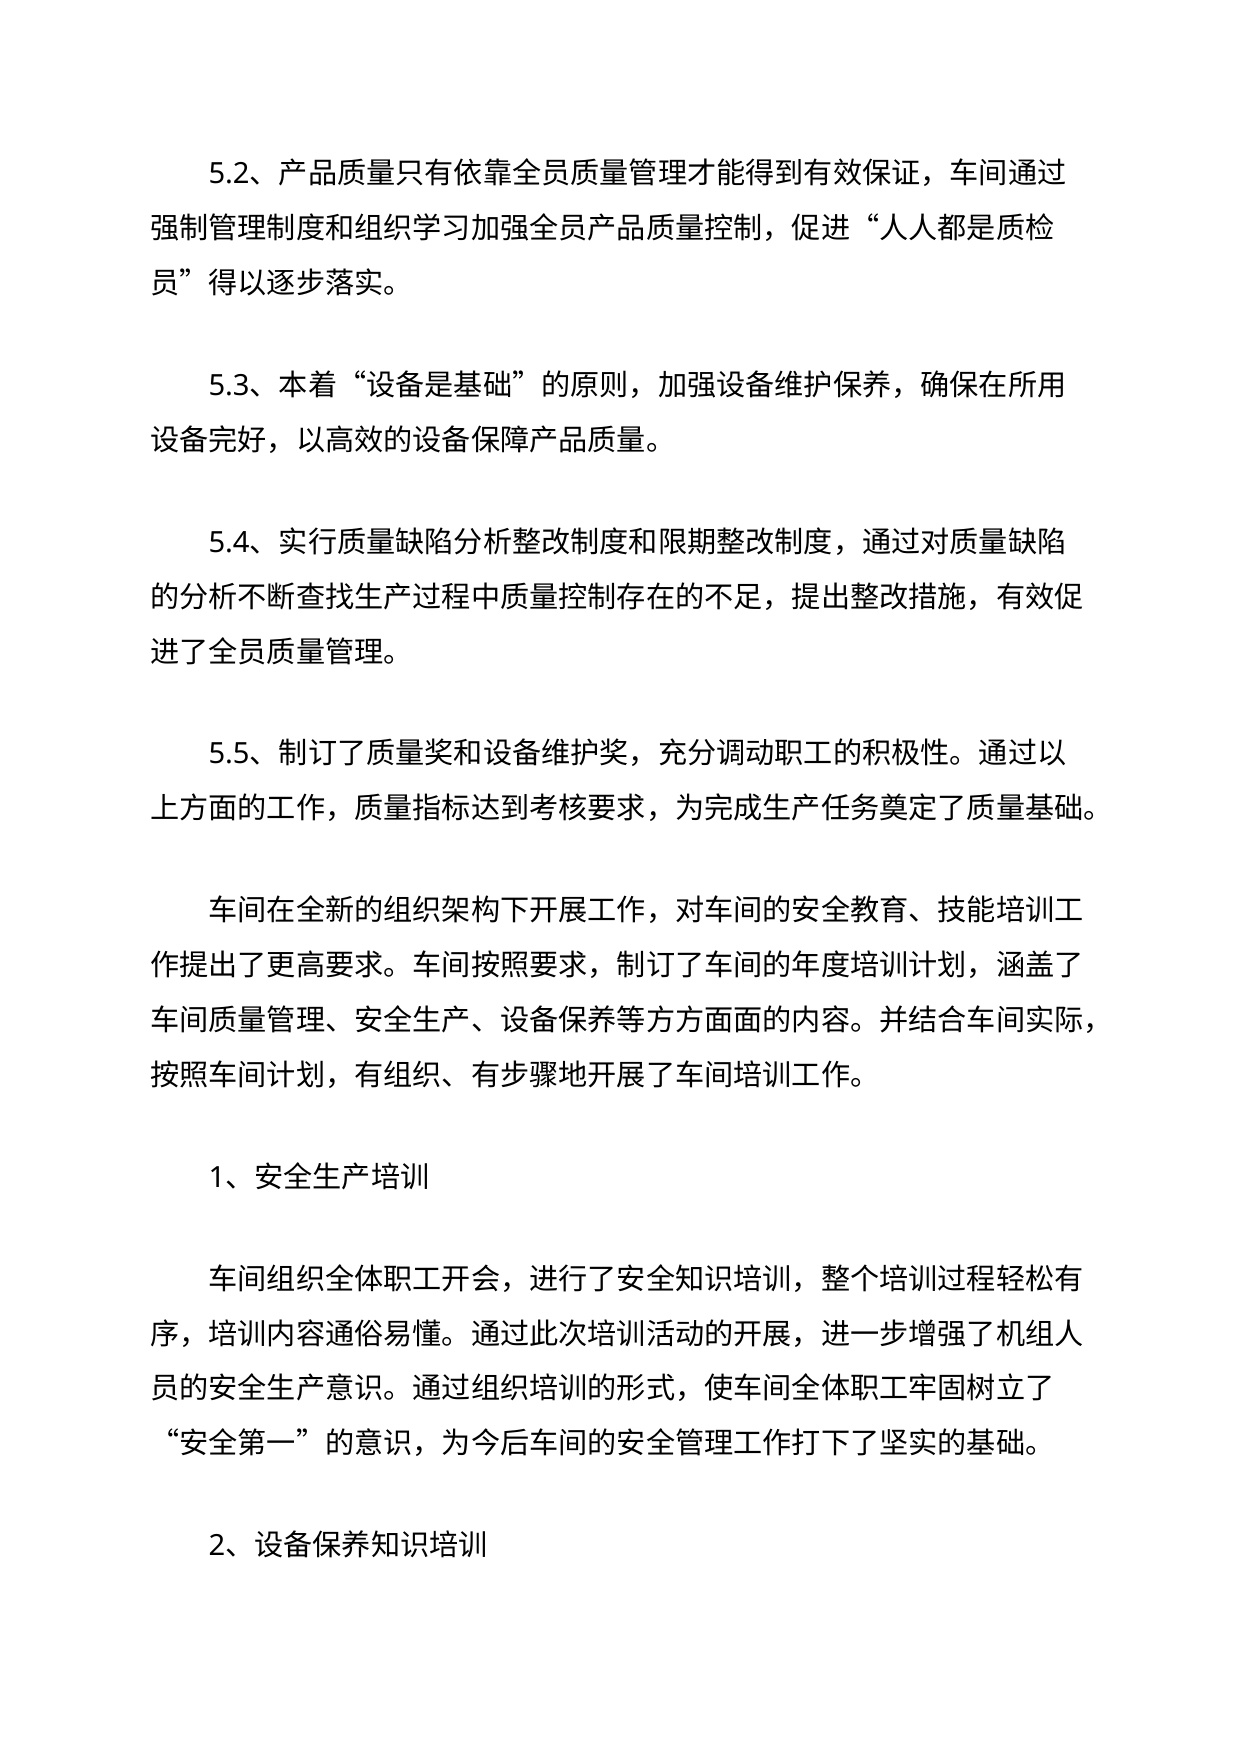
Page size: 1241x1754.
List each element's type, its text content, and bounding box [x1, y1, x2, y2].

text 5.5、制订了质量奖和设备维护奖，充分调动职工的积极性。通过以上方面的工作，质量指标达到考核要求，为完成生产任务奠定了质量基础。 [150, 730, 1090, 827]
text 5.4、实行质量缺陷分析整改制度和限期整改制度，通过对质量缺陷的分析不断查找生产过程中质量控制存在的不足，提出整改措施，有效促进了全员质量管理。 [150, 518, 1090, 671]
text 5.2、产品质量只有依靠全员质量管理才能得到有效保证，车间通过强制管理制度和组织学习加强全员产品质量控制，促进“人人都是质检员”得以逐步落实。 [150, 150, 1090, 302]
text 2、设备保养知识培训 [150, 1522, 1090, 1564]
text 车间组织全体职工开会，进行了安全知识培训，整个培训过程轻松有序，培训内容通俗易懂。通过此次培训活动的开展，进一步增强了机组人员的安全生产意识。通过组织培训的形式，使车间全体职工牢固树立了“安全第一”的意识，为今后车间的安全管理工作打下了坚实的基础。 [150, 1255, 1090, 1462]
text 5.3、本着“设备是基础”的原则，加强设备维护保养，确保在所用设备完好，以高效的设备保障产品质量。 [150, 362, 1090, 459]
text 车间在全新的组织架构下开展工作，对车间的安全教育、技能培训工作提出了更高要求。车间按照要求，制订了车间的年度培训计划，涵盖了车间质量管理、安全生产、设备保养等方方面面的内容。并结合车间实际，按照车间计划，有组织、有步骤地开展了车间培训工作。 [150, 887, 1090, 1094]
text 1、安全生产培训 [150, 1153, 1090, 1196]
